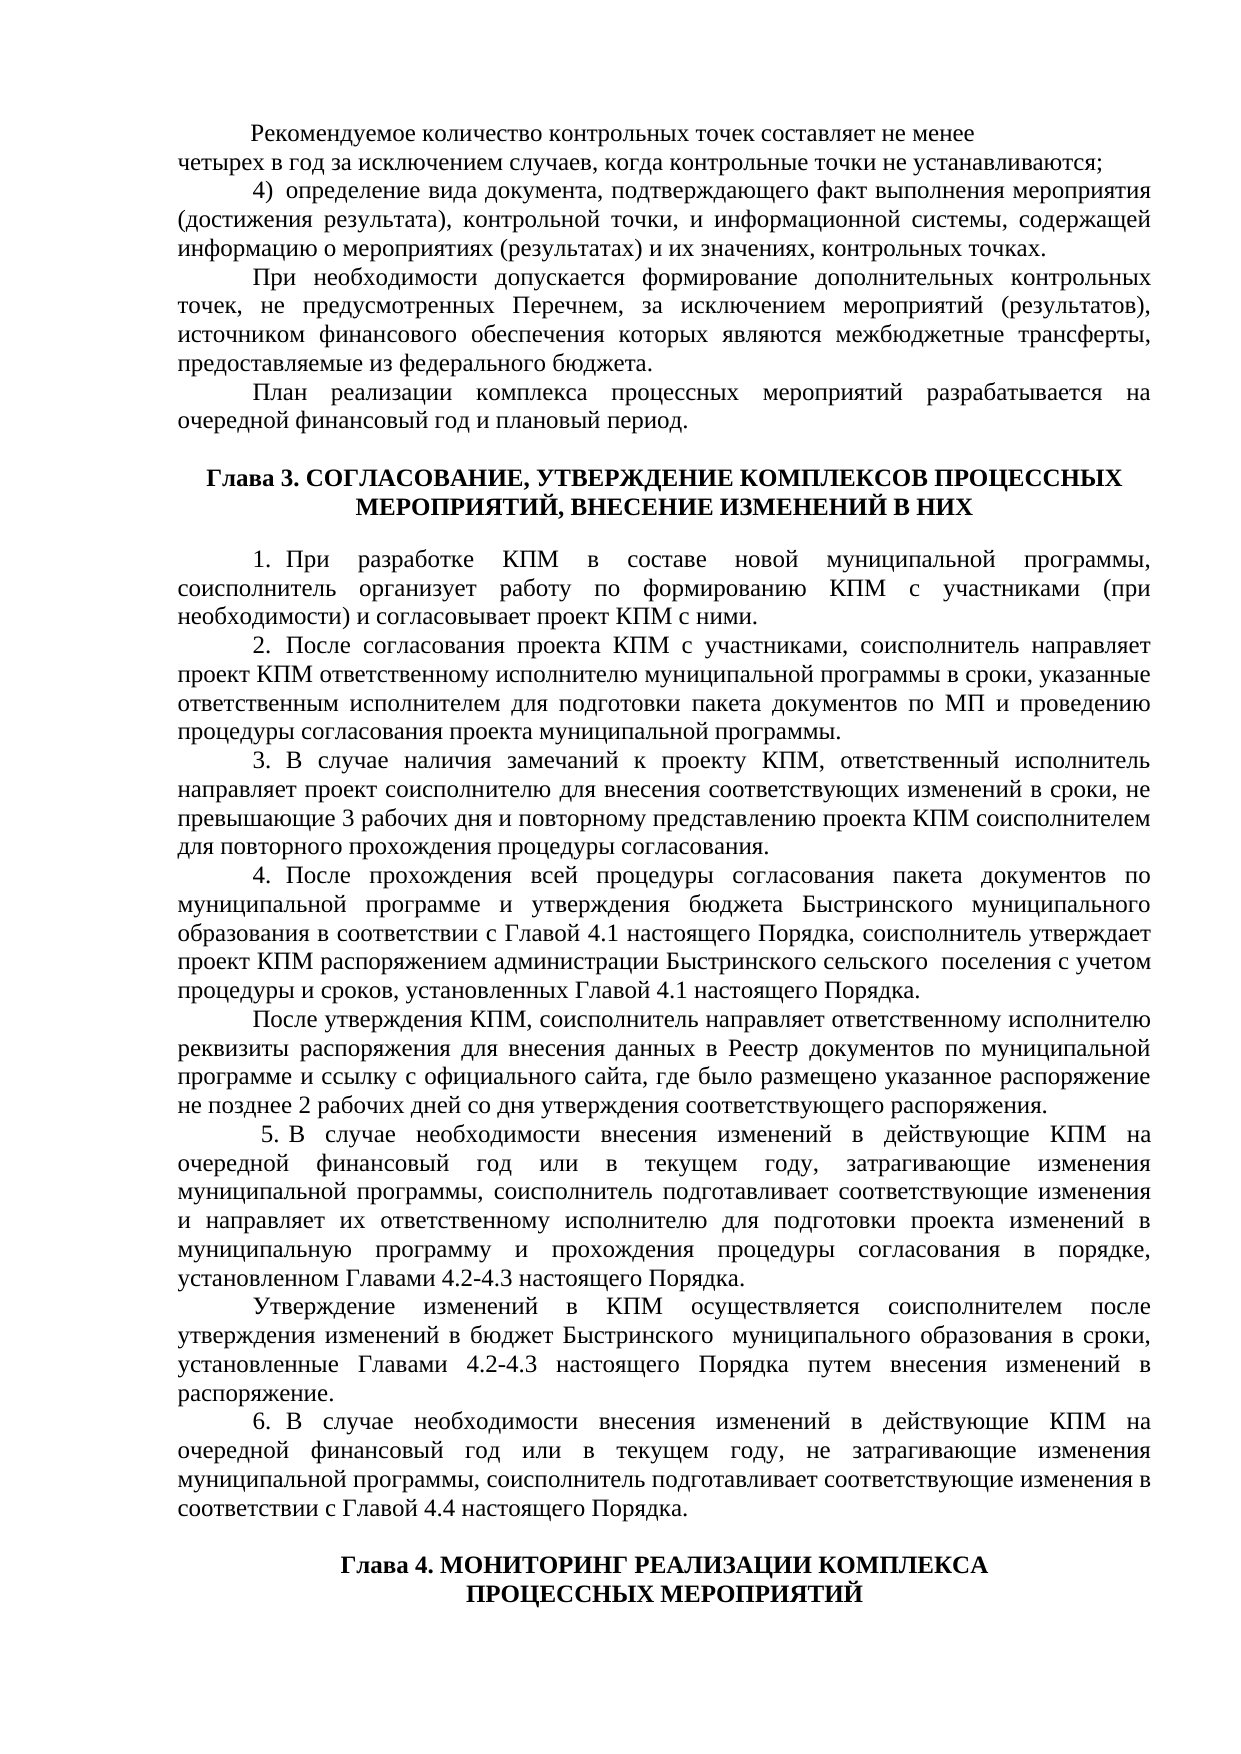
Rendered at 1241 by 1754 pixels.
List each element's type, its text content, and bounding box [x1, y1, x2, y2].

text После утверждения КПМ, соисполнитель направляет ответственному исполнителю реквизиты распоряжения для внесения данных в Реестр документов по муниципальной программе и ссылку с официального сайта, где было размещено указанное распоряжение не позднее 2 рабочих дней со дня утверждения соответствующего распоряжения. [177, 1004, 1152, 1119]
list При разработке КПМ в составе новой муниципальной программы, соисполнитель организует работу по формированию КПМ с участниками (при необходимости) и согласовывает проект КПМ с ними. [177, 544, 1152, 630]
text Рекомендуемое количество контрольных точек составляет не менее [177, 118, 1152, 147]
list В случае необходимости внесения изменений в действующие КПМ на очередной финансовый год или в текущем году, не затрагивающие изменения муниципальной программы, соисполнитель подготавливает соответствующие изменения в соответствии с Главой 4.4 настоящего Порядка. [177, 1406, 1152, 1521]
text Утверждение изменений в КПМ осуществляется соисполнителем после утверждения изменений в бюджет Быстринского муниципального образования в сроки, установленные Главами 4.2-4.3 настоящего Порядка путем внесения изменений в распоряжение. [177, 1291, 1152, 1406]
list После прохождения всей процедуры согласования пакета документов по муниципальной программе и утверждения бюджета Быстринского муниципального образования в соответствии с Главой 4.1 настоящего Порядка, соисполнитель утверждает проект КПМ распоряжением администрации Быстринского сельского поселения с учетом процедуры и сроков, установленных Главой 4.1 настоящего Порядка. [177, 860, 1152, 1004]
text План реализации комплекса процессных мероприятий разрабатывается на очередной финансовый год и плановый период. [177, 377, 1152, 434]
list В случае необходимости внесения изменений в действующие КПМ на очередной финансовый год или в текущем году, затрагивающие изменения муниципальной программы, соисполнитель подготавливает соответствующие изменения и направляет их ответственному исполнителю для подготовки проекта изменений в муниципальную программу и прохождения процедуры согласования в порядке, установленном Главами 4.2-4.3 настоящего Порядка. [177, 1119, 1152, 1291]
text четырех в год за исключением случаев, когда контрольные точки не устанавливаются; [177, 147, 1152, 176]
list В случае наличия замечаний к проекту КПМ, ответственный исполнитель направляет проект соисполнителю для внесения соответствующих изменений в сроки, не превышающие 3 рабочих дня и повторному представлению проекта КПМ соисполнителем для повторного прохождения процедуры согласования. [177, 745, 1152, 860]
list определение вида документа, подтверждающего факт выполнения мероприятия (достижения результата), контрольной точки, и информационной системы, содержащей информацию о мероприятиях (результатах) и их значениях, контрольных точках. [177, 176, 1152, 262]
text При необходимости допускается формирование дополнительных контрольных точек, не предусмотренных Перечнем, за исключением мероприятий (результатов), источником финансового обеспечения которых являются межбюджетные трансферты, предоставляемые из федерального бюджета. [177, 262, 1152, 377]
list После согласования проекта КПМ с участниками, соисполнитель направляет проект КПМ ответственному исполнителю муниципальной программы в сроки, указанные ответственным исполнителем для подготовки пакета документов по МП и проведению процедуры согласования проекта муниципальной программы. [177, 630, 1152, 745]
text Глава 4. МОНИТОРИНГ РЕАЛИЗАЦИИ КОМПЛЕКСА ПРОЦЕССНЫХ МЕРОПРИЯТИЙ [177, 1550, 1152, 1608]
text Глава 3. СОГЛАСОВАНИЕ, УТВЕРЖДЕНИЕ КОМПЛЕКСОВ ПРОЦЕССНЫХ МЕРОПРИЯТИЙ, ВНЕСЕНИЕ ИЗМЕНЕНИЙ В НИХ [177, 463, 1152, 521]
